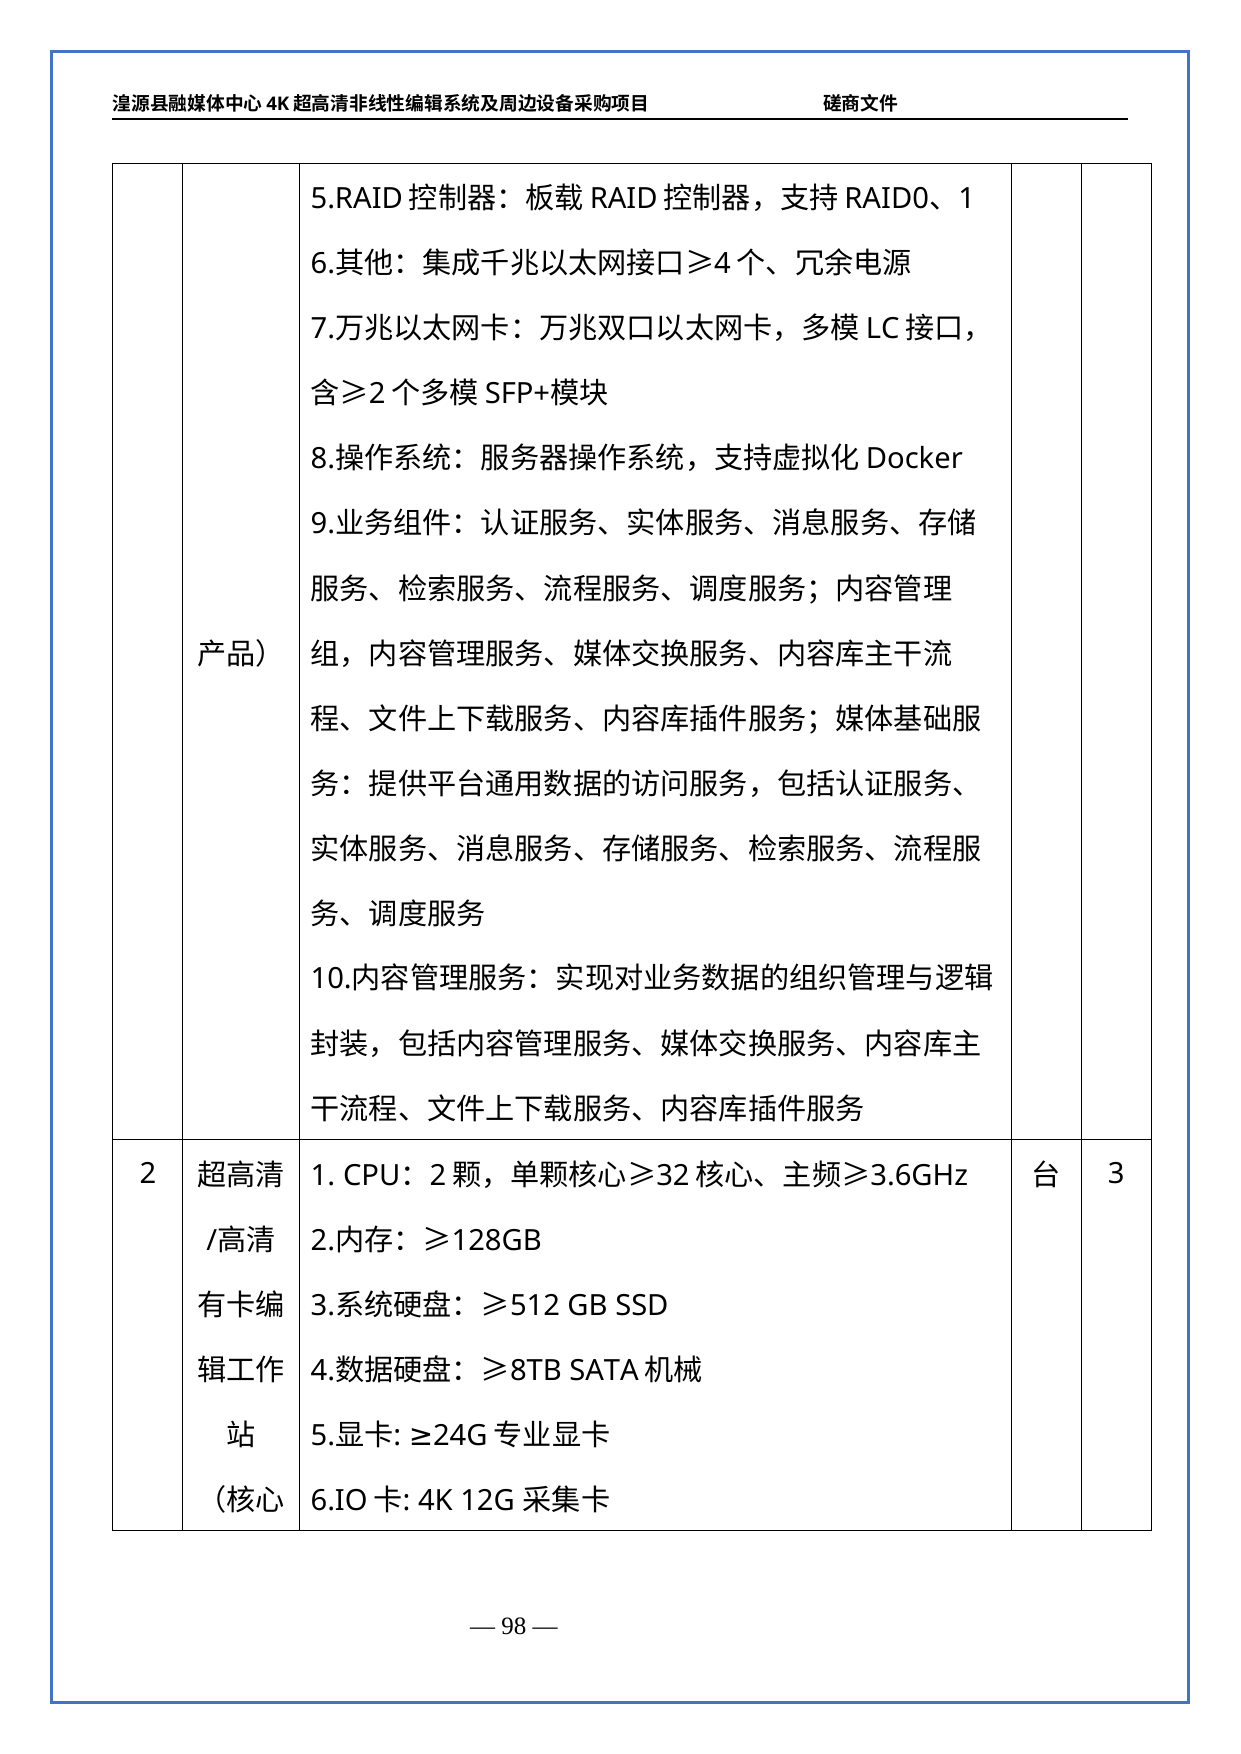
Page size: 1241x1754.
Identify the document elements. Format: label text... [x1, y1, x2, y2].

table_cell 1 [1082, 164, 1151, 1139]
table_cell 台 [1012, 1140, 1081, 1530]
table_cell 容器平台服务器 （核心产品） [183, 164, 299, 1139]
table_cell 3 [1082, 1140, 1151, 1530]
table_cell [183, 1140, 299, 1530]
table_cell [300, 164, 1011, 1139]
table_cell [300, 1140, 1011, 1530]
table_cell 1 [113, 164, 182, 1139]
table_cell 套 [1012, 164, 1081, 1139]
table_cell 2 [113, 1140, 182, 1530]
